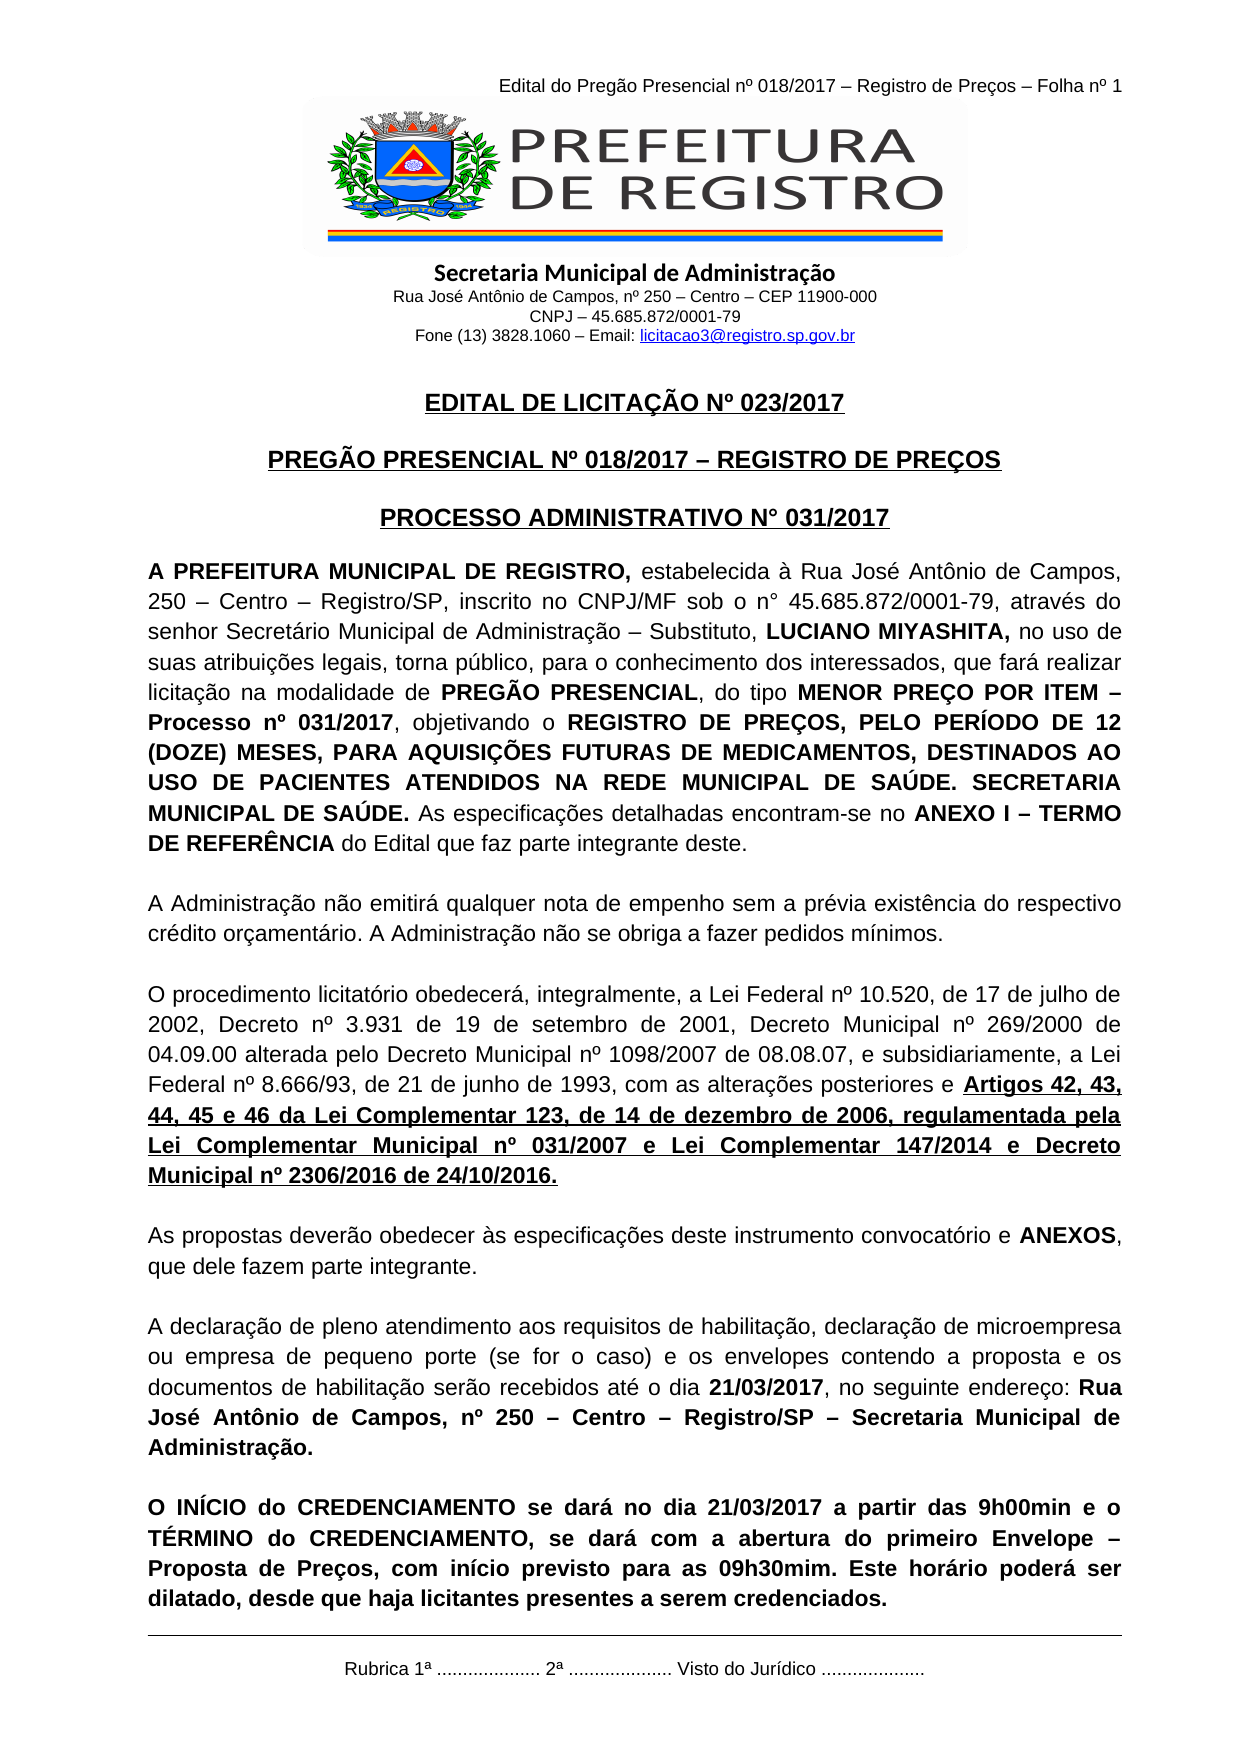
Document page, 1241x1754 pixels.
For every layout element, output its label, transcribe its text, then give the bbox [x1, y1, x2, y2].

text O procedimento licitatório obedecerá, integralmente, a Lei Federal nº 10.520, de 17 de julho de 2002, Decreto nº 3.931 de 19 de setembro de 2001, Decreto Municipal nº 269/2000 de 04.09.00 alterada pelo Decreto Municipal nº 1098/2007 de 08.08.07, e subsidiariamente, a Lei Federal nº 8.666/93, de 21 de junho de 1993, com as alterações posteriores e Artigos 42, 43, 44, 45 e 46 da Lei Complementar 123, de 14 de dezembro de 2006, regulamentada pela Lei Complementar Municipal nº 031/2007 e Lei Complementar 147/2014 e Decreto Municipal nº 2306/2016 de 24/10/2016. [147, 981, 1122, 1188]
text A declaração de pleno atendimento aos requisitos de habilitação, declaração de microempresa ou empresa de pequeno porte (se for o caso) e os envelopes contendo a proposta e os documentos de habilitação serão recebidos até o dia 21/03/2017, no seguinte endereço: Rua José Antônio de Campos, nº 250 – Centro – Registro/SP – Secretaria Municipal de Administração. [147, 1313, 1122, 1460]
text EDITAL DE LICITAÇÃO Nº 023/2017 [147, 388, 1122, 417]
text PREGÃO PRESENCIAL Nº 018/2017 – REGISTRO DE PREÇOS [147, 445, 1122, 474]
picture [302, 96, 968, 257]
text As propostas deverão obedecer às especificações deste instrumento convocatório e ANEXOS, que dele fazem parte integrante. [148, 1222, 1122, 1279]
text PROCESSO ADMINISTRATIVO N° 031/2017 [147, 503, 1122, 532]
text O INÍCIO do CREDENCIAMENTO se dará no dia 21/03/2017 a partir das 9h00min e o TÉRMINO do CREDENCIAMENTO, se dará com a abertura do primeiro Envelope – Proposta de Preços, com início previsto para as 09h30mim. Este horário poderá ser dilatado, desde que haja licitantes presentes a serem credenciados. [147, 1494, 1122, 1611]
text A Administração não emitirá qualquer nota de empenho sem a prévia existência do respectivo crédito orçamentário. A Administração não se obriga a fazer pedidos mínimos. [148, 890, 1122, 947]
text A PREFEITURA MUNICIPAL DE REGISTRO, estabelecida à Rua José Antônio de Campos, 250 – Centro – Registro/SP, inscrito no CNPJ/MF sob o n° 45.685.872/0001-79, através do senhor Secretário Municipal de Administração – Substituto, LUCIANO MIYASHITA, no uso de suas atribuições legais, torna público, para o conhecimento dos interessados, que fará realizar licitação na modalidade de PREGÃO PRESENCIAL, do tipo MENOR PREÇO POR ITEM – Processo nº 031/2017, objetivando o REGISTRO DE PREÇOS, PELO PERÍODO DE 12 (DOZE) MESES, PARA AQUISIÇÕES FUTURAS DE MEDICAMENTOS, DESTINADOS AO USO DE PACIENTES ATENDIDOS NA REDE MUNICIPAL DE SAÚDE. SECRETARIA MUNICIPAL DE SAÚDE. As especificações detalhadas encontram-se no ANEXO I – TERMO DE REFERÊNCIA do Edital que faz parte integrante deste. [148, 558, 1122, 856]
